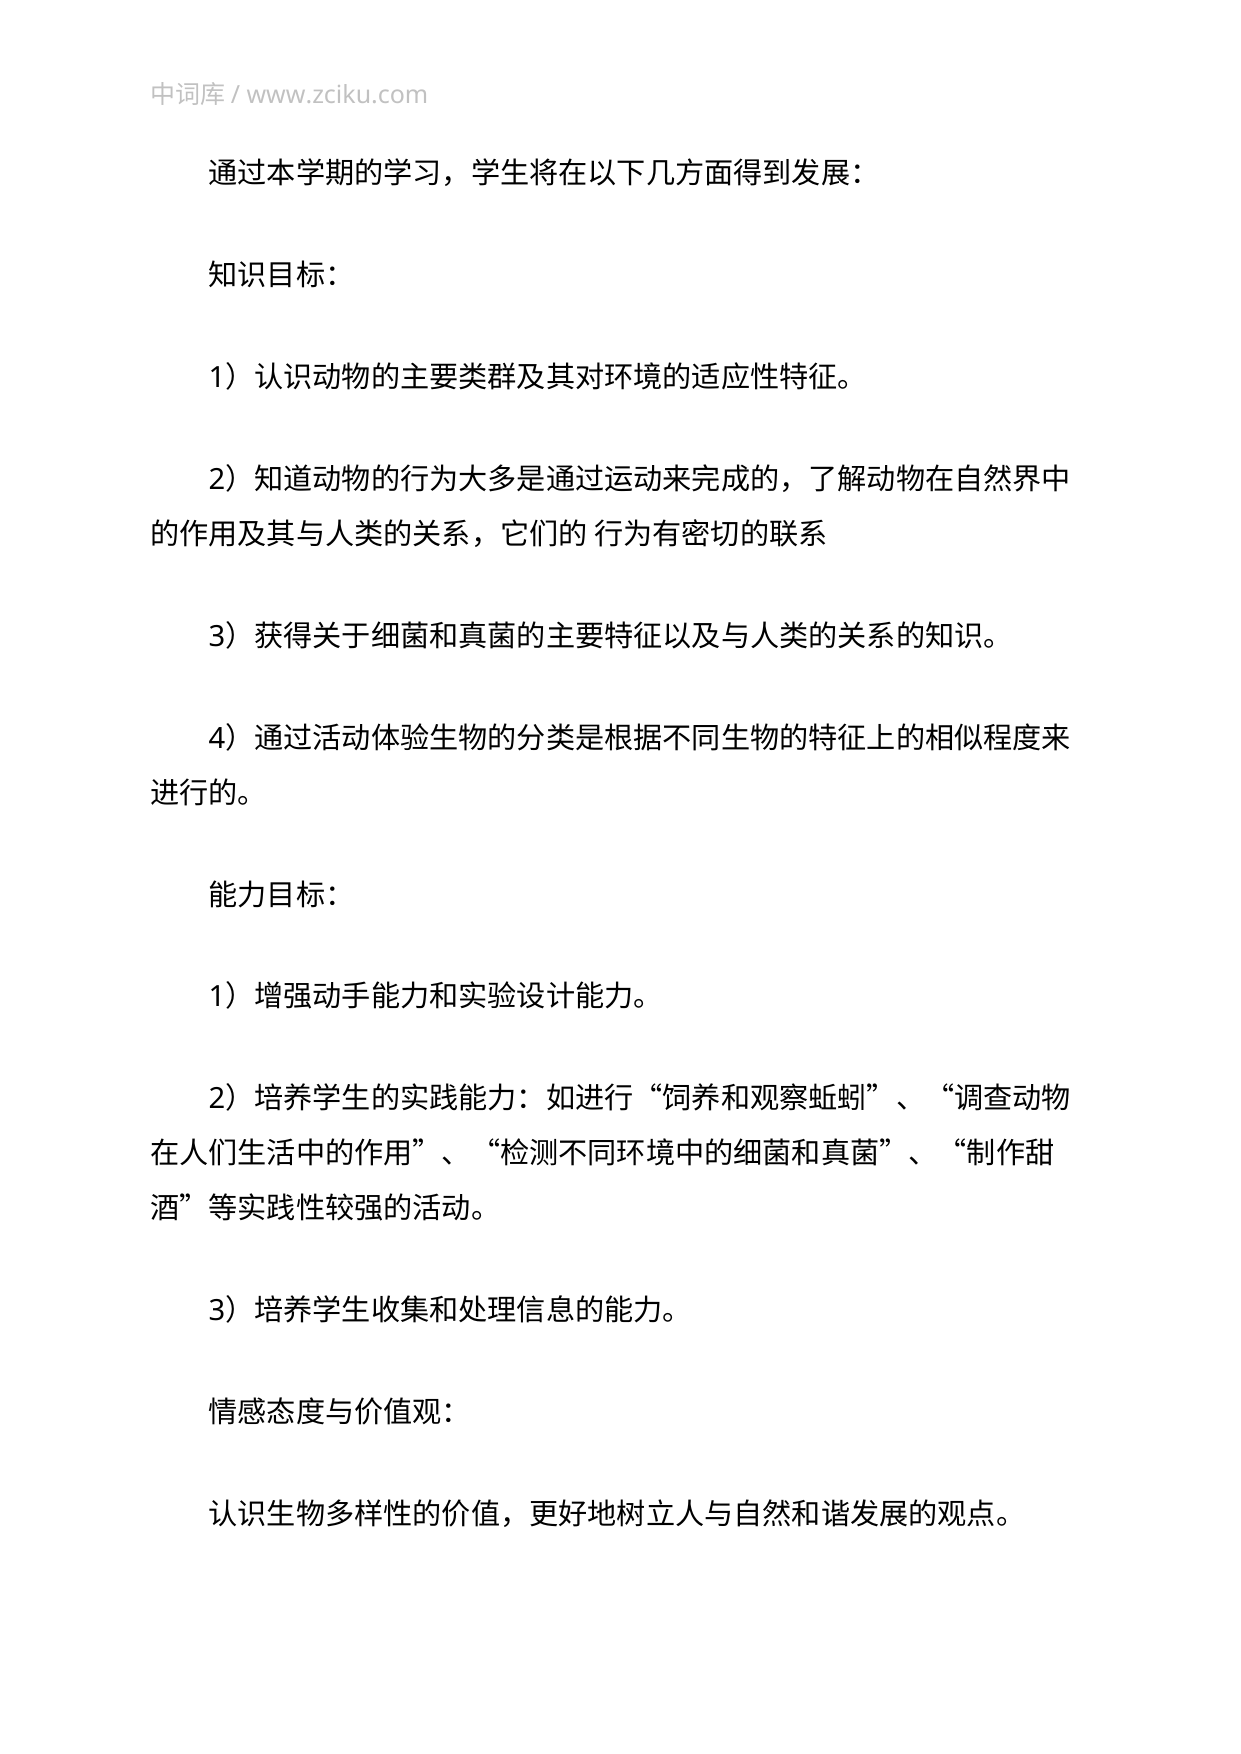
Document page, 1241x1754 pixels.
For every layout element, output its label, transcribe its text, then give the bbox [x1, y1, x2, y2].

text 3）培养学生收集和处理信息的能力。 [150, 1286, 1090, 1329]
text 情感态度与价值观： [150, 1388, 1090, 1431]
text 知识目标： [150, 252, 1090, 294]
text 认识生物多样性的价值，更好地树立人与自然和谐发展的观点。 [150, 1490, 1090, 1532]
text 能力目标： [150, 871, 1090, 913]
text 1）认识动物的主要类群及其对环境的适应性特征。 [150, 353, 1090, 396]
text 3）获得关于细菌和真菌的主要特征以及与人类的关系的知识。 [150, 612, 1090, 655]
text 通过本学期的学习，学生将在以下几方面得到发展： [150, 150, 1090, 192]
text 2）培养学生的实践能力：如进行“饲养和观察蚯蚓”、“调查动物在人们生活中的作用”、“检测不同环境中的细菌和真菌”、“制作甜酒”等实践性较强的活动。 [150, 1075, 1090, 1227]
text 1）增强动手能力和实验设计能力。 [150, 973, 1090, 1015]
text 4）通过活动体验生物的分类是根据不同生物的特征上的相似程度来进行的。 [150, 714, 1090, 812]
text 2）知道动物的行为大多是通过运动来完成的，了解动物在自然界中的作用及其与人类的关系，它们的 行为有密切的联系 [150, 456, 1090, 553]
